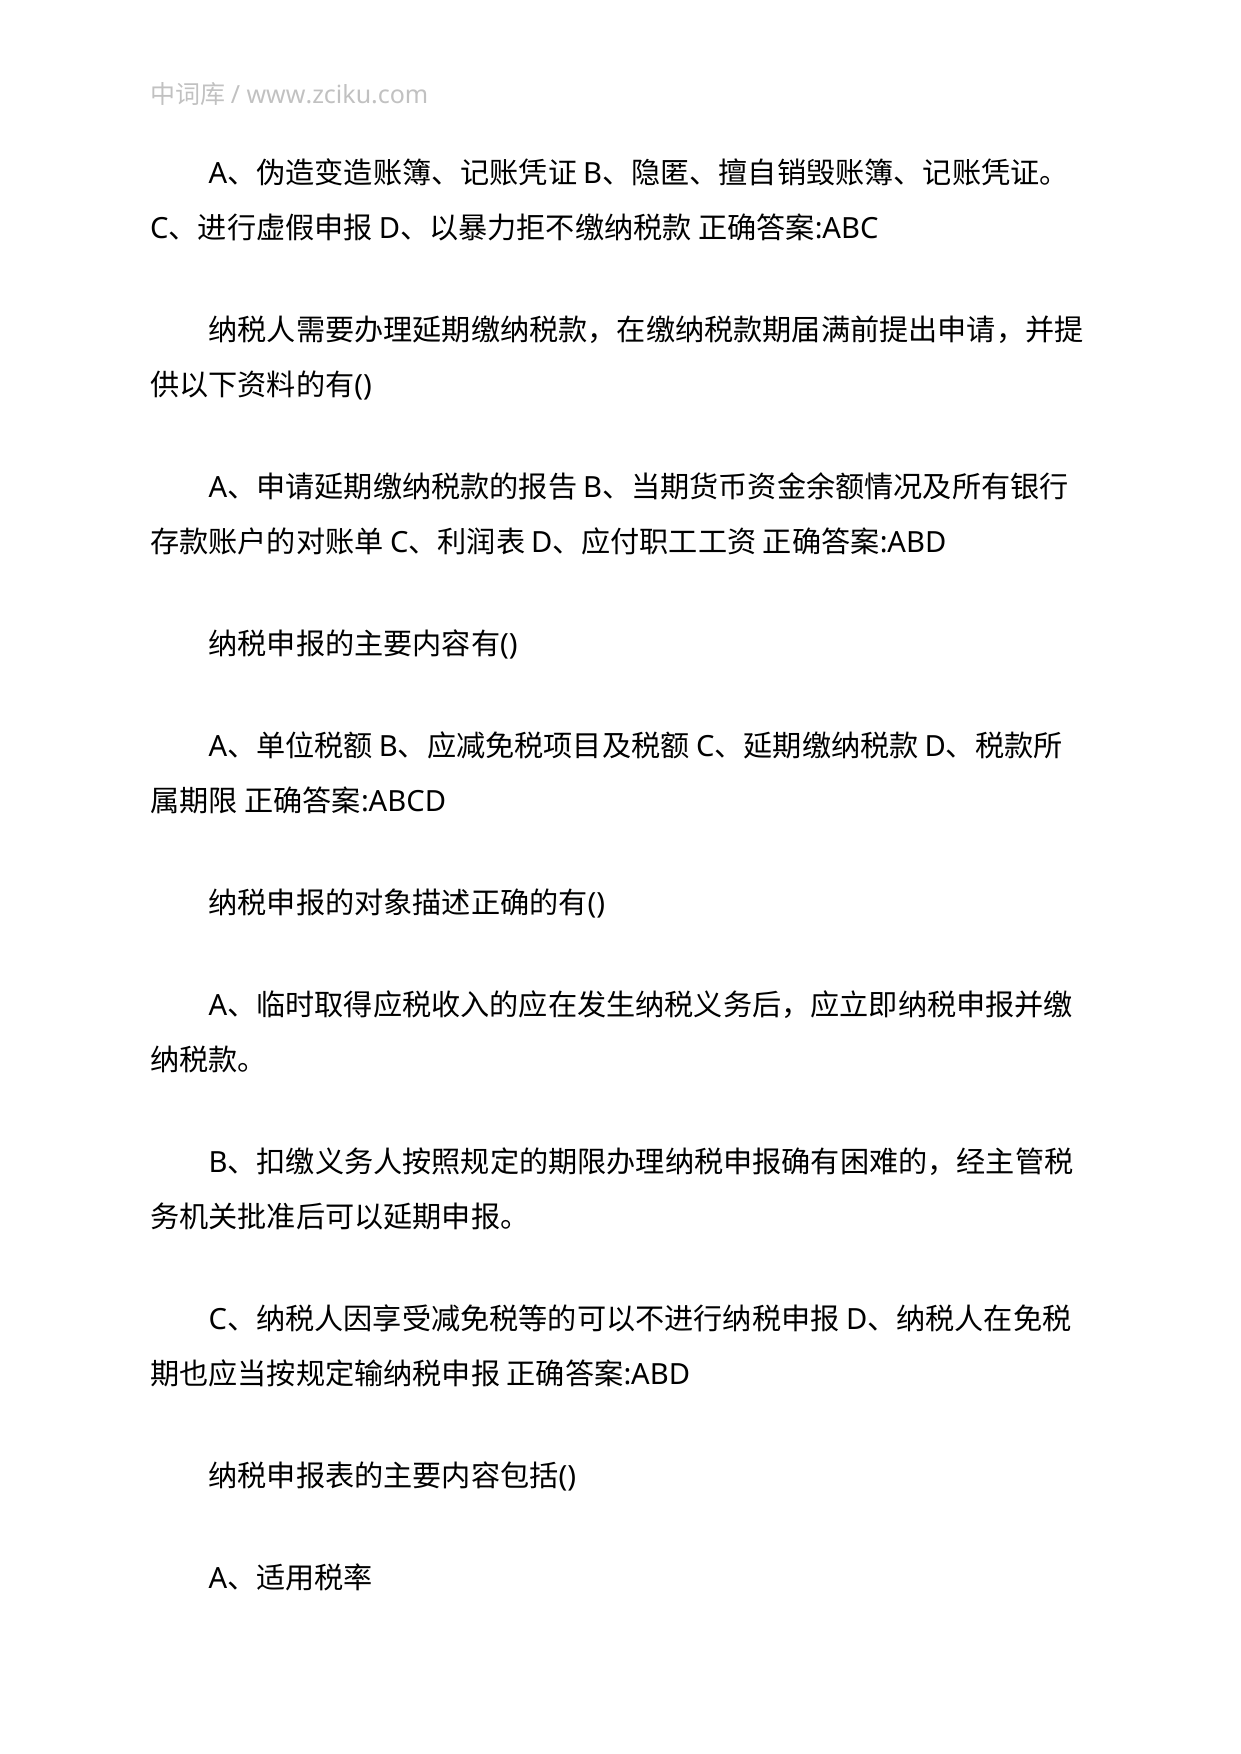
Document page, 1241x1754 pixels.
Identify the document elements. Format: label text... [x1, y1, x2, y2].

text A、伪造变造账簿、记账凭证B、隐匿、擅自销毁账簿、记账凭证。C、进行虚假申报D、以暴力拒不缴纳税款 正确答案:ABC [150, 150, 1090, 247]
text 纳税人需要办理延期缴纳税款，在缴纳税款期届满前提出申请，并提供以下资料的有() [150, 307, 1090, 404]
text B、扣缴义务人按照规定的期限办理纳税申报确有困难的，经主管税务机关批准后可以延期申报。 [150, 1138, 1090, 1236]
text A、申请延期缴纳税款的报告B、当期货币资金余额情况及所有银行存款账户的对账单 C、利润表D、应付职工工资 正确答案:ABD [150, 464, 1090, 561]
text 纳税申报表的主要内容包括() [150, 1452, 1090, 1495]
text A、单位税额B、应减免税项目及税额 C、延期缴纳税款D、税款所属期限 正确答案:ABCD [150, 723, 1090, 820]
text A、适用税率 [150, 1554, 1090, 1597]
text A、临时取得应税收入的应在发生纳税义务后，应立即纳税申报并缴纳税款。 [150, 982, 1090, 1079]
text C、纳税人因享受减免税等的可以不进行纳税申报 D、纳税人在免税期也应当按规定输纳税申报 正确答案:ABD [150, 1295, 1090, 1393]
text 纳税申报的对象描述正确的有() [150, 880, 1090, 922]
text 纳税申报的主要内容有() [150, 621, 1090, 663]
